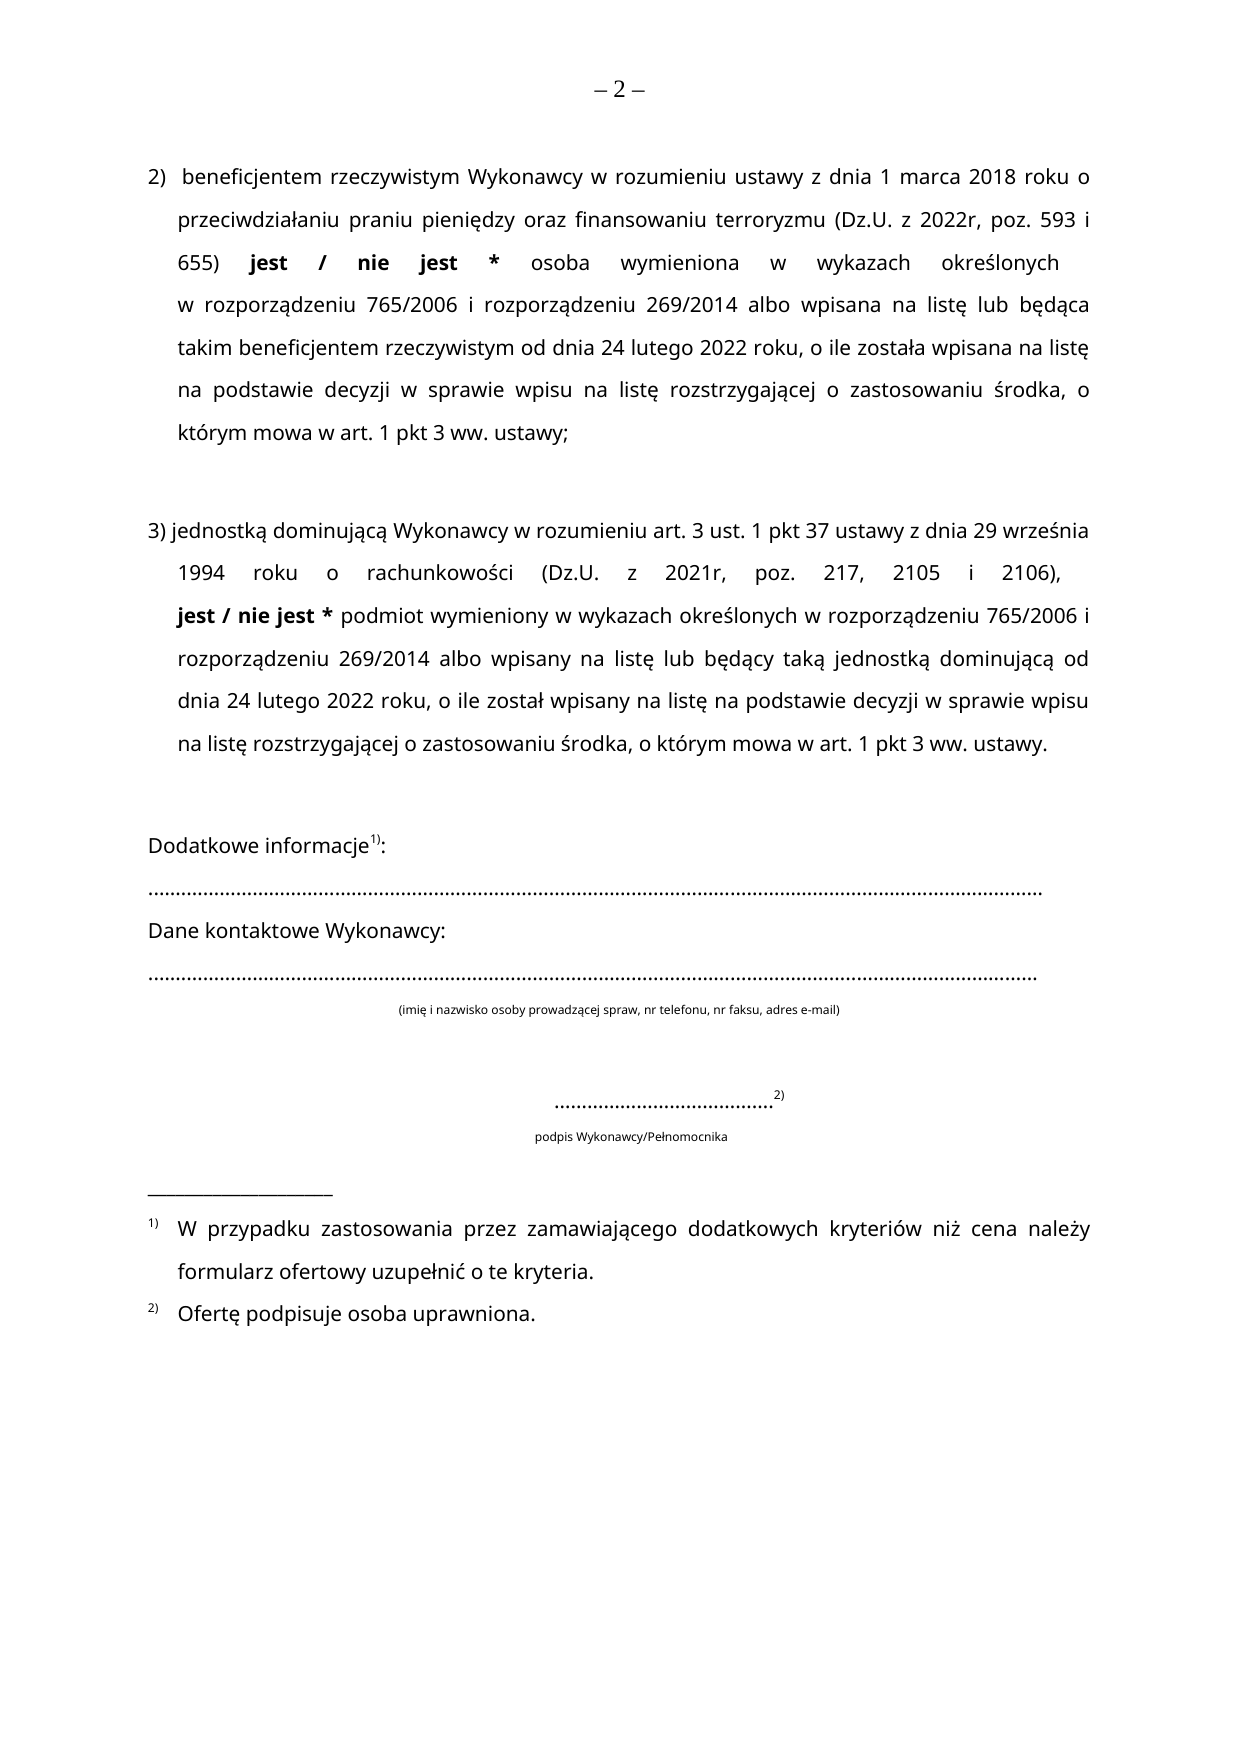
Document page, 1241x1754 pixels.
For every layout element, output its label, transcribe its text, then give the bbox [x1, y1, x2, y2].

text 3) jednostką dominującą Wykonawcy w rozumieniu art. 3 ust. 1 pkt 37 ustawy z dnia 29 września 1994 roku o rachunkowości (Dz.U. z 2021r, poz. 217, 2105 i 2106), jest / nie jest * podmiot wymieniony w wykazach określonych w rozporządzeniu 765/2006 i rozporządzeniu 269/2014 albo wpisany na listę lub będący taką jednostką dominującą od dnia 24 lutego 2022 roku, o ile został wpisany na listę na podstawie decyzji w sprawie wpisu na listę rozstrzygającej o zastosowaniu środka, o którym mowa w art. 1 pkt 3 ww. ustawy. [148, 516, 1091, 757]
text .……………………………………………………………………………………………………………………………………………… [148, 873, 1091, 902]
text ____________________ [148, 1172, 1091, 1200]
list 2) beneficjentem rzeczywistym Wykonawcy w rozumieniu ustawy z dnia 1 marca 2018 roku o przeciwdziałaniu praniu pieniędzy oraz finansowaniu terroryzmu (Dz.U. z 2022r, poz. 593 i 655) jest / nie jest * osoba wymieniona w wykazach określonych w rozporządzeniu 765/2006 i rozporządzeniu 269/2014 albo wpisana na listę lub będąca takim beneficjentem rzeczywistym od dnia 24 lutego 2022 roku, o ile została wpisana na listę na podstawie decyzji w sprawie wpisu na listę rozstrzygającej o zastosowaniu środka, o którym mowa w art. 1 pkt 3 ww. ustawy; [148, 162, 1091, 447]
text ………………………………….2) [148, 1086, 1091, 1115]
text 2) Ofertę podpisuje osoba uprawniona. [148, 1299, 1091, 1328]
text Dodatkowe informacje1): [148, 831, 1091, 859]
text 1) W przypadku zastosowania przez zamawiającego dodatkowych kryteriów niż cena należy formularz ofertowy uzupełnić o te kryteria. [148, 1214, 1091, 1285]
text Dane kontaktowe Wykonawcy: [148, 916, 1091, 944]
text (imię i nazwisko osoby prowadzącej spraw, nr telefonu, nr faksu, adres e-mail) [148, 1001, 1091, 1029]
text podpis Wykonawcy/Pełnomocnika [148, 1129, 1091, 1157]
text .………………………………………………………………………………………………………………..…………………………… [148, 958, 1091, 987]
